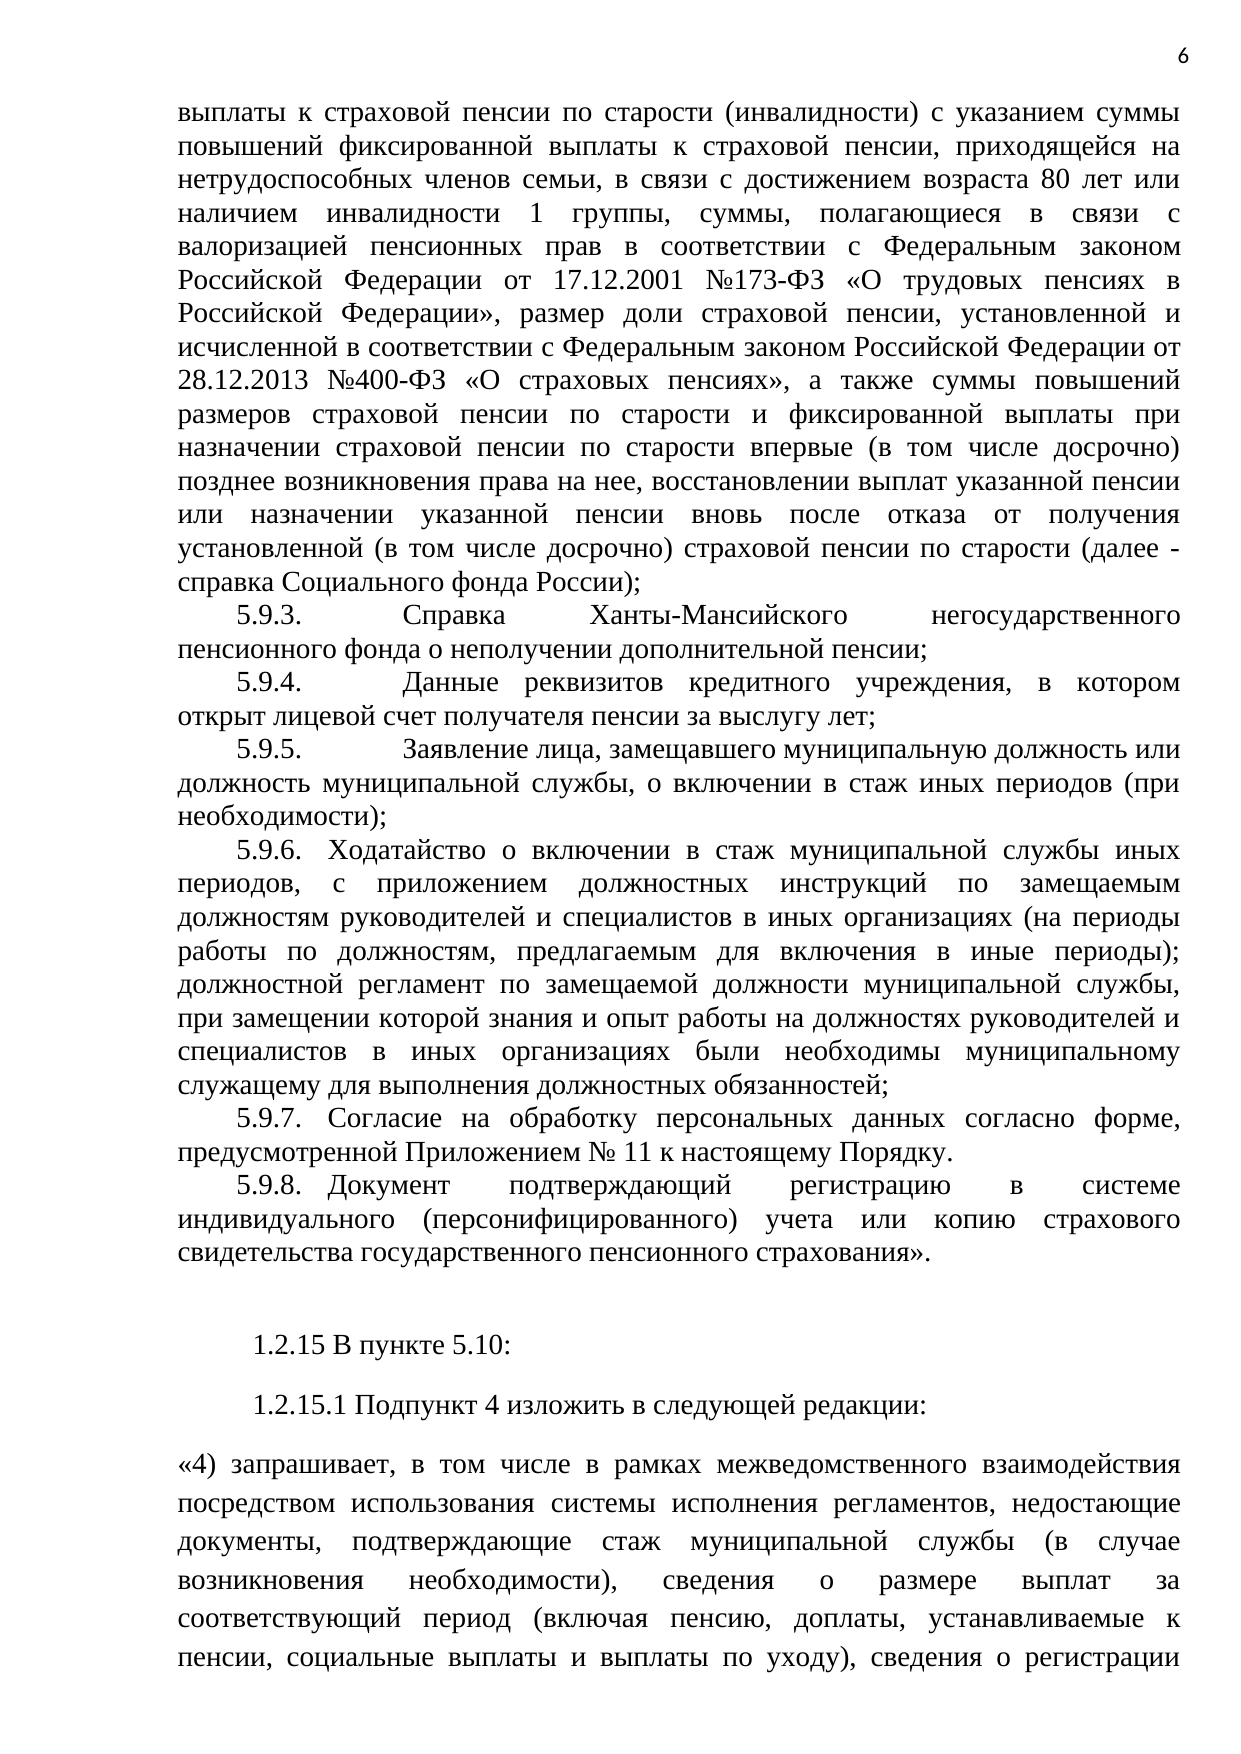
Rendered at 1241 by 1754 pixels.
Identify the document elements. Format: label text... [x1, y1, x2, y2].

text 5.9.3. Справка Ханты-Мансийского негосударственного пенсионного фонда о неполучении дополнительной пенсии; [177, 597, 1181, 664]
text 5.9.4. Данные реквизитов кредитного учреждения, в котором открыт лицевой счет получателя пенсии за выслугу лет; [177, 664, 1181, 731]
text 1.2.15.1 Подпункт 4 изложить в следующей редакции: [252, 1387, 1181, 1420]
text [177, 1446, 1181, 1672]
text 5.9.7. Согласие на обработку персональных данных согласно форме, предусмотренной Приложением № 11 к настоящему Порядку. [177, 1100, 1181, 1167]
text 5.9.6. Ходатайство о включении в стаж муниципальной службы иных периодов, с приложением должностных инструкций по замещаемым должностям руководителей и специалистов в иных организациях (на периоды работы по должностям, предлагаемым для включения в иные периоды); должностной регламент по замещаемой должности муниципальной службы, при замещении которой знания и опыт работы на должностях руководителей и специалистов в иных организациях были необходимы муниципальному служащему для выполнения должностных обязанностей; [177, 832, 1181, 1100]
text 5.9.5. Заявление лица, замещавшего муниципальную должность или должность муниципальной службы, о включении в стаж иных периодов (при необходимости); [177, 731, 1181, 832]
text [177, 94, 1181, 597]
text 1.2.15 В пункте 5.10: [252, 1327, 1181, 1361]
text 5.9.8. Документ подтверждающий регистрацию в системе индивидуального (персонифицированного) учета или копию страхового свидетельства государственного пенсионного страхования». [177, 1167, 1181, 1268]
